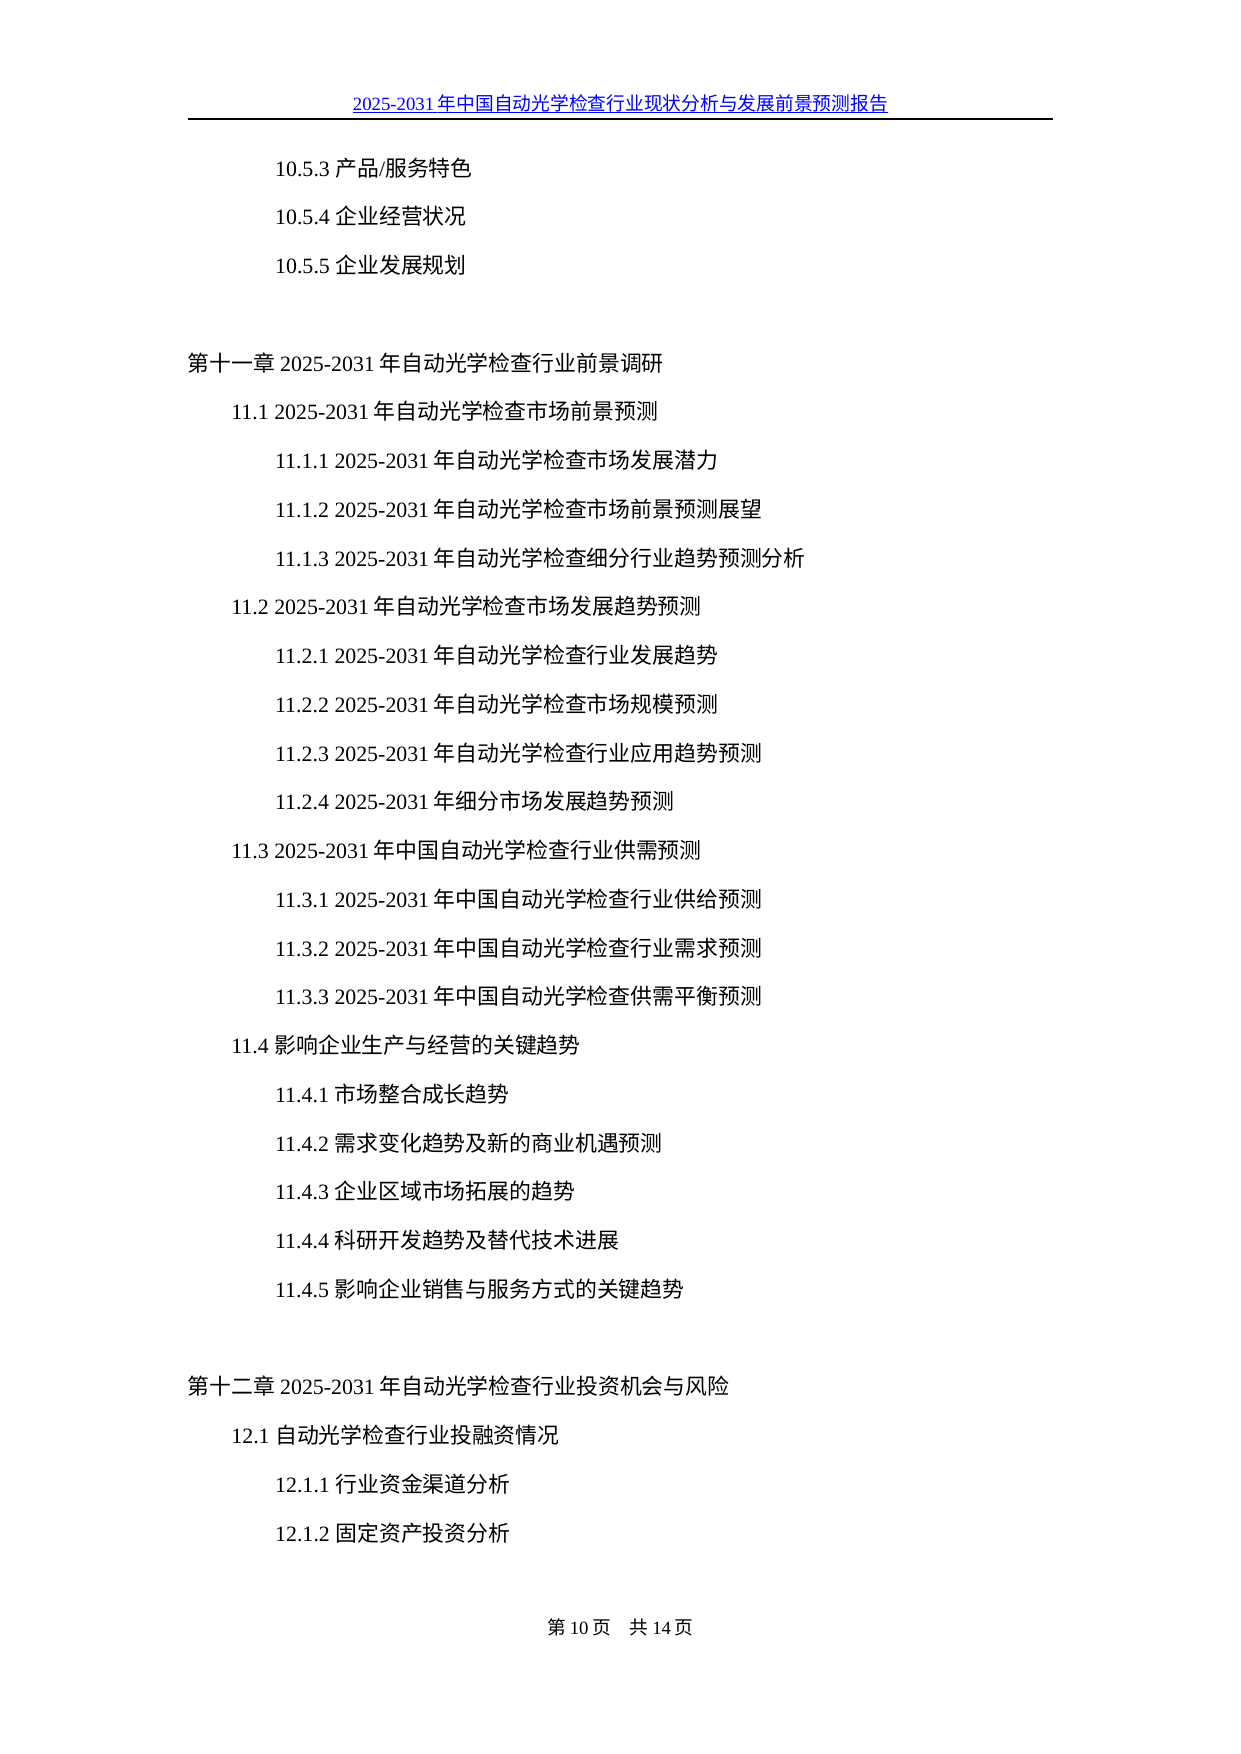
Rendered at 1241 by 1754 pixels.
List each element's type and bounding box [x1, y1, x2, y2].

text [187, 150, 1053, 1548]
